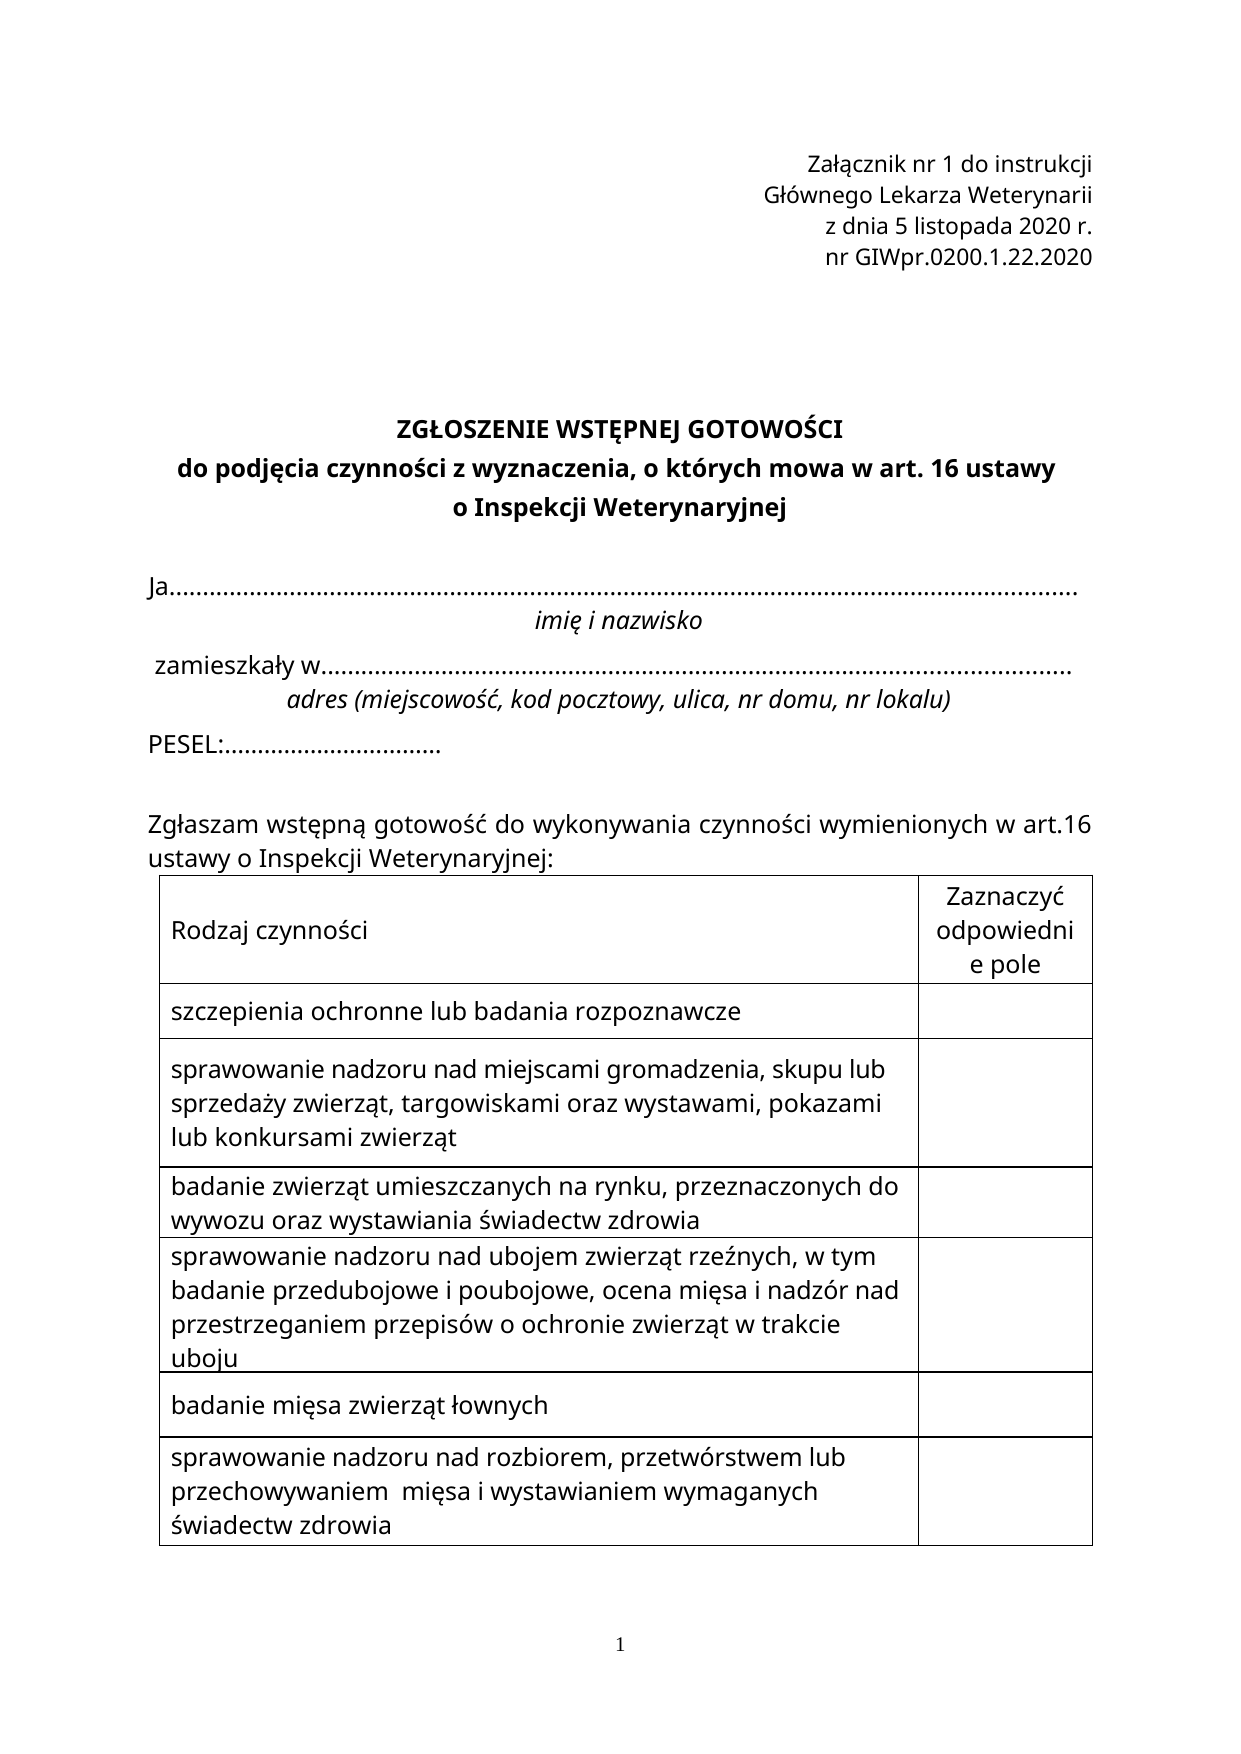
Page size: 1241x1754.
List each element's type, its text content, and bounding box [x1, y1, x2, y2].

text Załącznik nr 1 do instrukcji [148, 148, 1093, 179]
table_cell [919, 1373, 1092, 1436]
table_cell [919, 1238, 1092, 1371]
text imię i nazwisko [148, 602, 1093, 636]
table_header Rodzaj czynności [160, 876, 918, 983]
table_cell badanie zwierząt umieszczanych na rynku, przeznaczonych do wywozu oraz wystawiania świadectw zdrowia [160, 1168, 918, 1237]
text ZGŁOSZENIE WSTĘPNEJ GOTOWOŚCI [148, 412, 1092, 446]
text zamieszkały w [154, 648, 1093, 682]
table_header Zaznaczyć odpowiednie pole [919, 876, 1092, 983]
table_cell [919, 1168, 1092, 1237]
table_cell szczepienia ochronne lub badania rozpoznawcze [160, 984, 918, 1038]
text Głównego Lekarza Weterynarii [148, 179, 1093, 210]
table_cell [919, 984, 1092, 1038]
table_cell sprawowanie nadzoru nad miejscami gromadzenia, skupu lub sprzedaży zwierząt, targowiskami oraz wystawami, pokazami lub konkursami zwierząt [160, 1039, 918, 1166]
text do podjęcia czynności z wyznaczenia, o których mowa w art. 16 ustawy o Inspekcji Weterynaryjnej [148, 451, 1092, 524]
table_cell [919, 1438, 1092, 1544]
text z dnia 5 listopada 2020 r. [148, 210, 1093, 241]
text Ja [148, 568, 1093, 602]
table_cell sprawowanie nadzoru nad ubojem zwierząt rzeźnych, w tym badanie przedubojowe i poubojowe, ocena mięsa i nadzór nad przestrzeganiem przepisów o ochronie zwierząt w trakcie uboju [160, 1238, 918, 1371]
text nr GIWpr.0200.1.22.2020 [148, 241, 1093, 273]
text PESEL:…………………………… [148, 727, 1093, 761]
text Zgłaszam wstępną gotowość do wykonywania czynności wymienionych w art.16 ustawy o Inspekcji Weterynaryjnej: [148, 806, 1093, 874]
table_cell sprawowanie nadzoru nad rozbiorem, przetwórstwem lub przechowywaniem mięsa i wystawianiem wymaganych świadectw zdrowia [160, 1438, 918, 1544]
table_cell [919, 1039, 1092, 1166]
table_cell badanie mięsa zwierząt łownych [160, 1373, 918, 1436]
text adres (miejscowość, kod pocztowy, ulica, nr domu, nr lokalu) [148, 682, 1093, 716]
